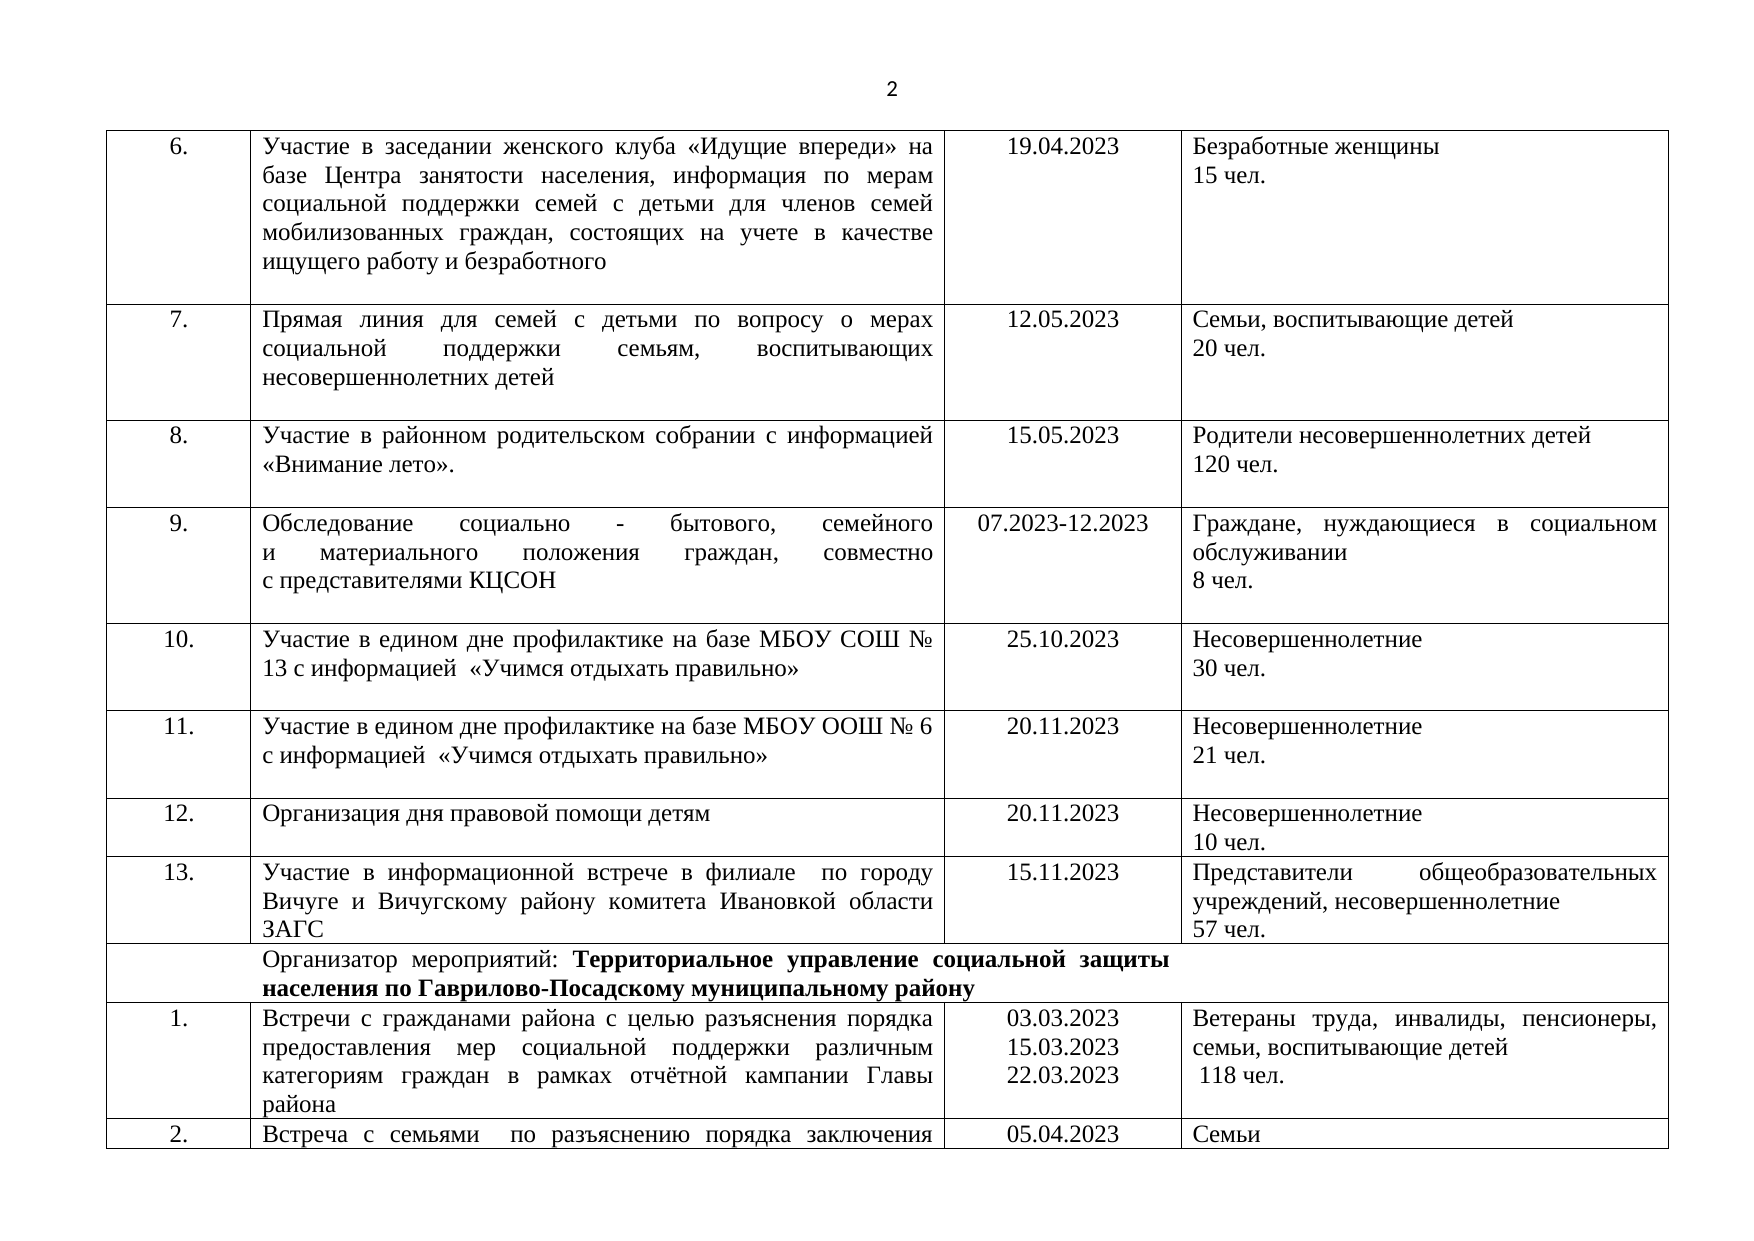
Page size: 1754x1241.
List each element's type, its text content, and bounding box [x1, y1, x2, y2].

table_cell 05.04.2023 [945, 1119, 1181, 1148]
table_cell 11. [107, 711, 250, 797]
table_cell Участие в информационной встрече в филиале по городу Вичуге и Вичугскому району комитета Ивановкой области ЗАГС [251, 857, 944, 943]
table_cell 20.11.2023 [945, 711, 1181, 797]
table_cell 15.05.2023 [945, 421, 1181, 507]
table_cell 6. [107, 131, 250, 303]
table_cell Организация дня правовой помощи детям [251, 799, 944, 856]
table_cell Семьи 10 чел. [1182, 1119, 1668, 1148]
table_cell Участие в едином дне профилактике на базе МБОУ СОШ № 13 с информацией «Учимся отдыхать правильно» [251, 624, 944, 710]
table_cell Несовершеннолетние 21 чел. [1182, 711, 1668, 797]
table_cell 07.2023-12.2023 [945, 508, 1181, 623]
table_cell 7. [107, 305, 250, 419]
table_cell Безработные женщины 15 чел. [1182, 131, 1668, 303]
table_cell 1. [107, 1003, 250, 1118]
table_cell 20.11.2023 [945, 799, 1181, 856]
table_cell 25.10.2023 [945, 624, 1181, 710]
table_cell Представители общеобразовательных учреждений, несовершеннолетние 57 чел. [1182, 857, 1668, 943]
table_cell Несовершеннолетние 10 чел. [1182, 799, 1668, 856]
table_cell Участие в едином дне профилактике на базе МБОУ ООШ № 6 с информацией «Учимся отдыхать правильно» [251, 711, 944, 797]
table_cell 15.11.2023 [945, 857, 1181, 943]
table_cell Граждане, нуждающиеся в социальном обслуживании 8 чел. [1182, 508, 1668, 623]
table_cell Организатор мероприятий: Территориальное управление социальной защиты населения по Гаврилово-Посадскому муниципальному району [251, 944, 1181, 1002]
table_cell Встречи с гражданами района с целью разъяснения порядка предоставления мер социальной поддержки различным категориям граждан в рамках отчётной кампании Главы района [251, 1003, 944, 1118]
table_cell Ветераны труда, инвалиды, пенсионеры, семьи, воспитывающие детей 118 чел. [1182, 1003, 1668, 1118]
table_cell 12. [107, 799, 250, 856]
table_cell 12.05.2023 [945, 305, 1181, 419]
table_cell 19.04.2023 [945, 131, 1181, 303]
table_cell 10. [107, 624, 250, 710]
table_cell Семьи, воспитывающие детей 20 чел. [1182, 305, 1668, 419]
table_cell Участие в заседании женского клуба «Идущие впереди» на базе Центра занятости населения, информация по мерам социальной поддержки семей с детьми для членов семей мобилизованных граждан, состоящих на учете в качестве ищущего работу и безработного [251, 131, 944, 303]
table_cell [251, 1119, 944, 1148]
table_cell Родители несовершеннолетних детей 120 чел. [1182, 421, 1668, 507]
table_cell [107, 944, 251, 1002]
table_cell 13. [107, 857, 250, 943]
table_cell Участие в районном родительском собрании с информацией «Внимание лето». [251, 421, 944, 507]
table_cell 8. [107, 421, 250, 507]
table_cell [1181, 944, 1668, 1002]
table_cell Прямая линия для семей с детьми по вопросу о мерах социальной поддержки семьям, воспитывающих несовершеннолетних детей [251, 305, 944, 419]
table_cell 9. [107, 508, 250, 623]
table_cell 2. [107, 1119, 250, 1148]
table_cell Несовершеннолетние 30 чел. [1182, 624, 1668, 710]
table_cell Обследование социально - бытового, семейного и материального положения граждан, совместно с представителями КЦСОН [251, 508, 944, 623]
table_cell 03.03.2023 15.03.2023 22.03.2023 [945, 1003, 1181, 1118]
